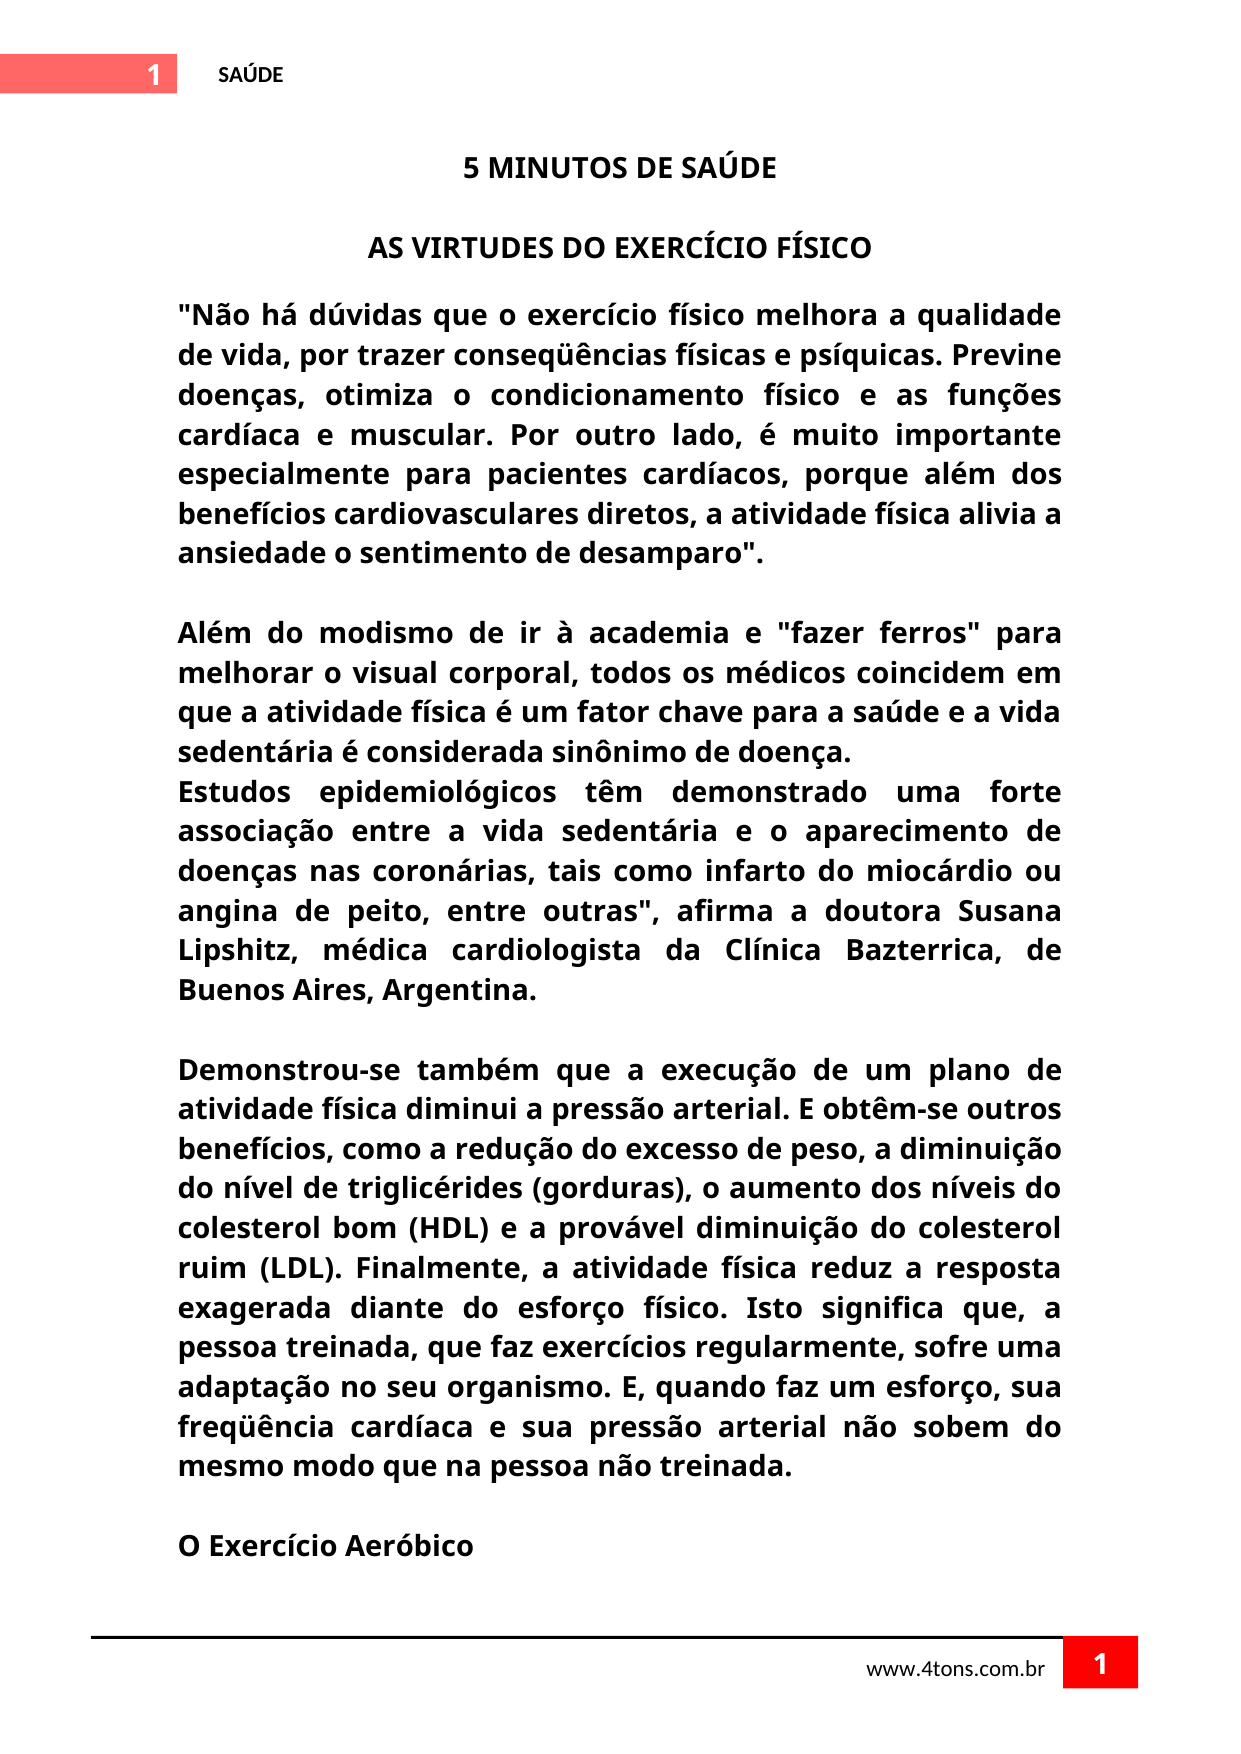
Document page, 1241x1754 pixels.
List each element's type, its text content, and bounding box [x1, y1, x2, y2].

text Além do modismo de ir à academia e "fazer ferros" para melhorar o visual corporal, todos os médicos coincidem em que a atividade física é um fator chave para a saúde e a vida sedentária é considerada sinônimo de doença. [177, 612, 1063, 771]
text 5 MINUTOS DE SAÚDE [177, 148, 1063, 187]
text O Exercício Aeróbico [177, 1525, 1063, 1565]
text Estudos epidemiológicos têm demonstrado uma forte associação entre a vida sedentária e o aparecimento de doenças nas coronárias, tais como infarto do miocárdio ou angina de peito, entre outras", afirma a doutora Susana Lipshitz, médica cardiologista da Clínica Bazterrica, de Buenos Aires, Argentina. [177, 771, 1063, 1009]
text "Não há dúvidas que o exercício físico melhora a qualidade de vida, por trazer conseqüências físicas e psíquicas. Previne doenças, otimiza o condicionamento físico e as funções cardíaca e muscular. Por outro lado, é muito importante especialmente para pacientes cardíacos, porque além dos benefícios cardiovasculares diretos, a atividade física alivia a ansiedade o sentimento de desamparo". [177, 295, 1063, 572]
text AS VIRTUDES DO EXERCÍCIO FÍSICO [177, 227, 1063, 295]
text Demonstrou-se também que a execução de um plano de atividade física diminui a pressão arterial. E obtêm-se outros benefícios, como a redução do excesso de peso, a diminuição do nível de triglicérides (gorduras), o aumento dos níveis do colesterol bom (HDL) e a provável diminuição do colesterol ruim (LDL). Finalmente, a atividade física reduz a resposta exagerada diante do esforço físico. Isto significa que, a pessoa treinada, que faz exercícios regularmente, sofre uma adaptação no seu organismo. E, quando faz um esforço, sua freqüência cardíaca e sua pressão arterial não sobem do mesmo modo que na pessoa não treinada. [177, 1049, 1063, 1485]
